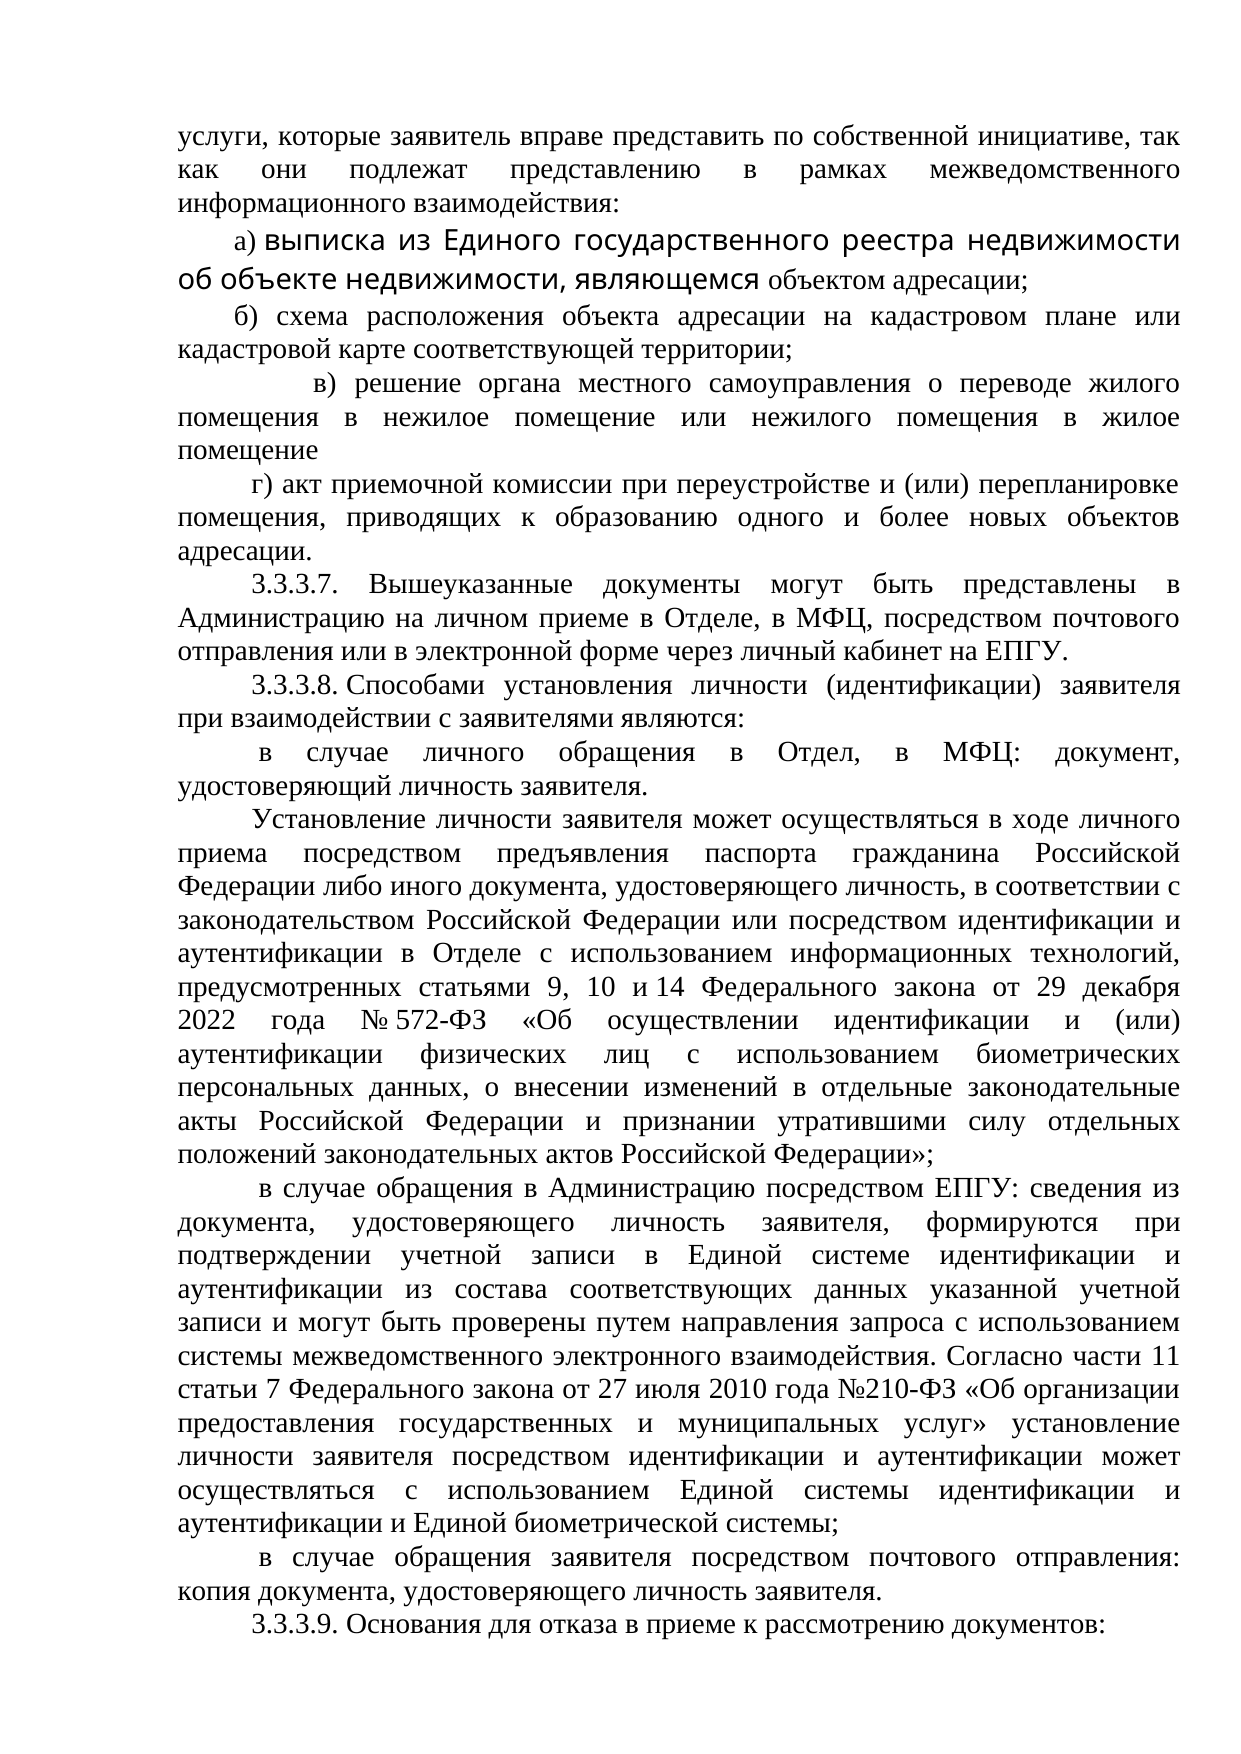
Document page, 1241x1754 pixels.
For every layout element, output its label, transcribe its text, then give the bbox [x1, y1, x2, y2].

text 3.3.3.8. Способами установления личности (идентификации) заявителя при взаимодействии с заявителями являются: [177, 667, 1181, 734]
text Установление личности заявителя может осуществляться в ходе личного приема посредством предъявления паспорта гражданина Российской Федерации либо иного документа, удостоверяющего личность, в соответствии с законодательством Российской Федерации или посредством идентификации и аутентификации в Отделе с использованием информационных технологий, предусмотренных статьями 9, 10 и 14 Федерального закона от 29 декабря 2022 года № 572-ФЗ «Об осуществлении идентификации и (или) аутентификации физических лиц с использованием биометрических персональных данных, о внесении изменений в отдельные законодательные акты Российской Федерации и признании утратившими силу отдельных положений законодательных актов Российской Федерации»; [177, 801, 1181, 1170]
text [177, 118, 1181, 219]
text а) выписка из Единого государственного реестра недвижимости об объекте недвижимости, являющемся объектом адресации; [177, 219, 1181, 298]
text 3.3.3.9. Основания для отказа в приеме к рассмотрению документов: [177, 1606, 1181, 1640]
text 3.3.3.7. Вышеуказанные документы могут быть представлены в Администрацию на личном приеме в Отделе, в МФЦ, посредством почтового отправления или в электронной форме через личный кабинет на ЕПГУ. [177, 566, 1181, 667]
text в случае обращения в Администрацию посредством ЕПГУ: сведения из документа, удостоверяющего личность заявителя, формируются при подтверждении учетной записи в Единой системе идентификации и аутентификации из состава соответствующих данных указанной учетной записи и могут быть проверены путем направления запроса с использованием системы межведомственного электронного взаимодействия. Согласно части 11 статьи 7 Федерального закона от 27 июля 2010 года №210-ФЗ «Об организации предоставления государственных и муниципальных услуг» установление личности заявителя посредством идентификации и аутентификации может осуществляться с использованием Единой системы идентификации и аутентификации и Единой биометрической системы; [177, 1170, 1181, 1539]
text в случае личного обращения в Отдел, в МФЦ: документ, удостоверяющий личность заявителя. [177, 734, 1181, 801]
text в случае обращения заявителя посредством почтового отправления: копия документа, удостоверяющего личность заявителя. [177, 1539, 1181, 1606]
text в) решение органа местного самоуправления о переводе жилого помещения в нежилое помещение или нежилого помещения в жилое помещение [177, 365, 1181, 466]
text г) акт приемочной комиссии при переустройстве и (или) перепланировке помещения, приводящих к образованию одного и более новых объектов адресации. [177, 466, 1181, 566]
text б) схема расположения объекта адресации на кадастровом плане или кадастровой карте соответствующей территории; [177, 298, 1181, 365]
